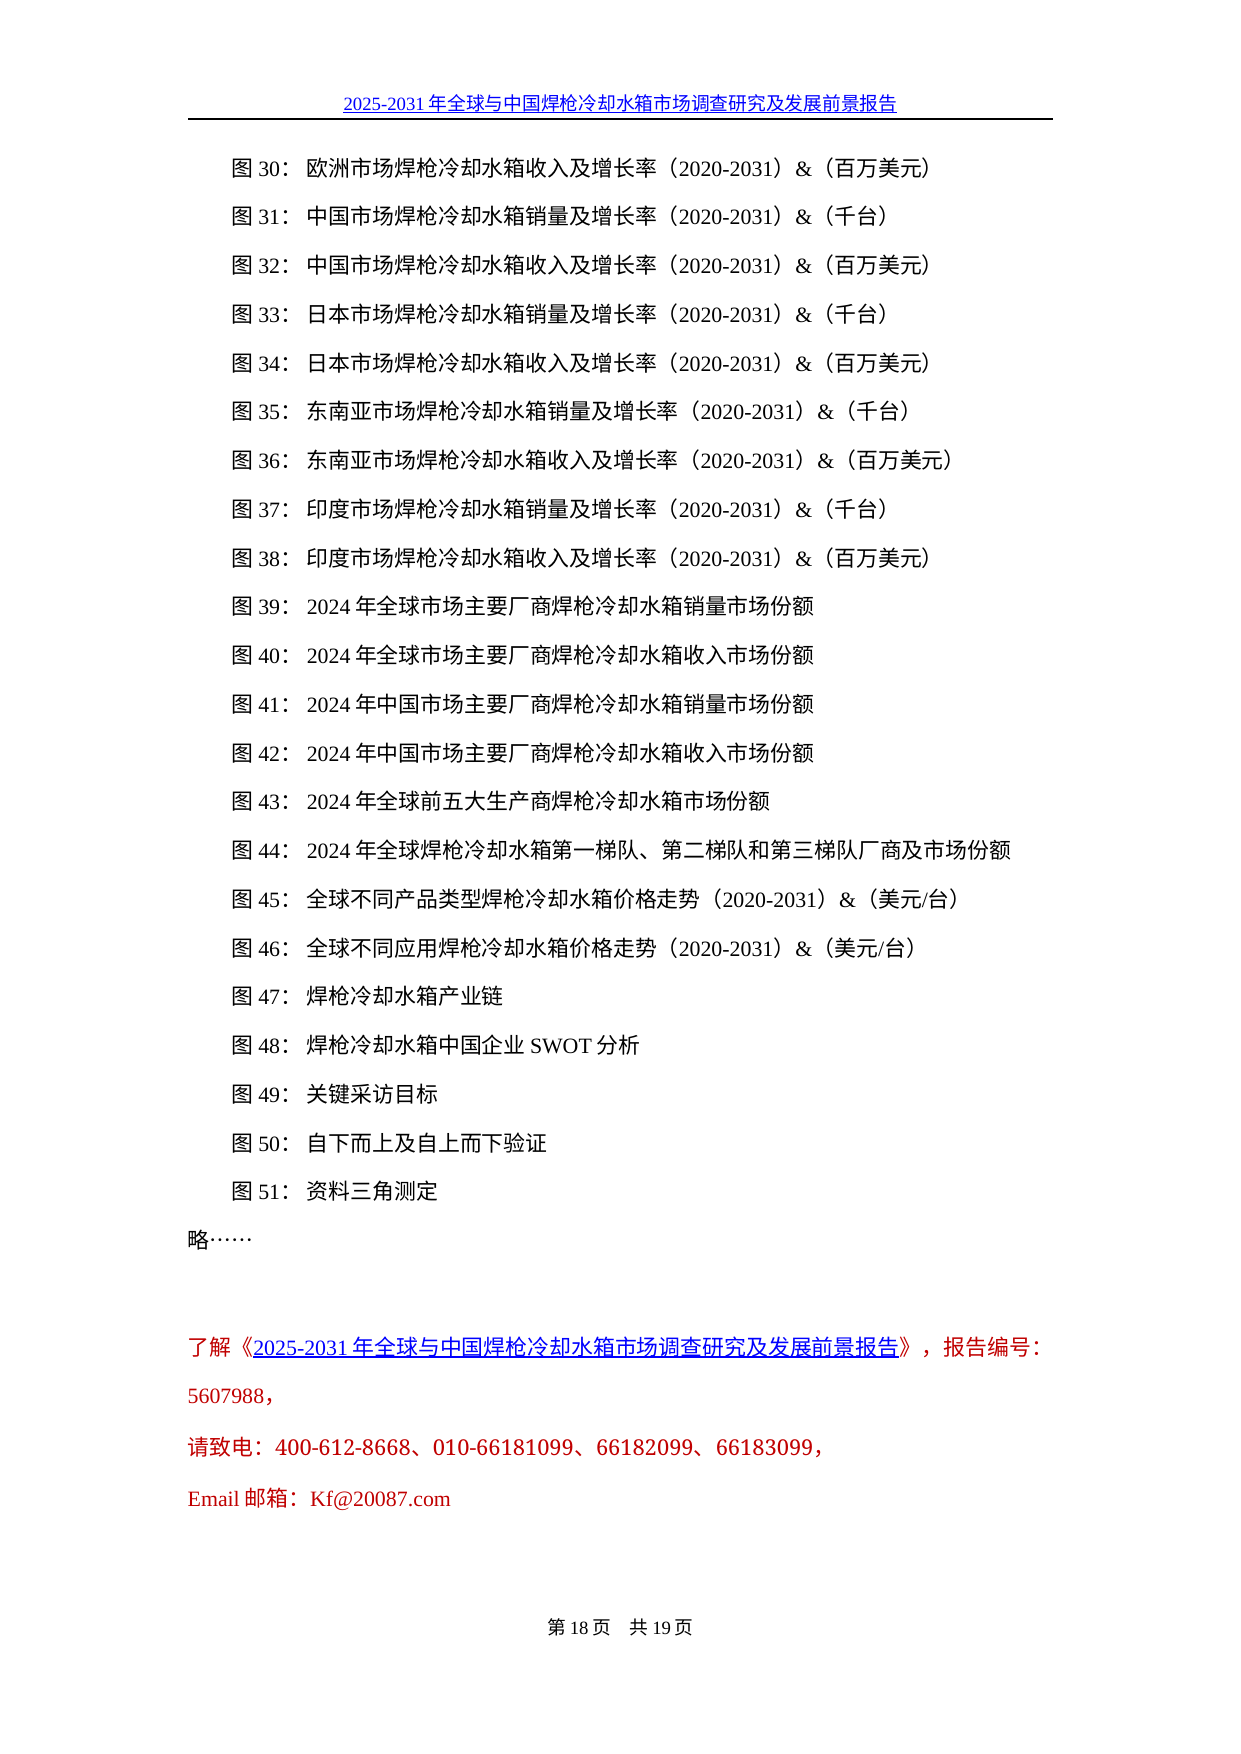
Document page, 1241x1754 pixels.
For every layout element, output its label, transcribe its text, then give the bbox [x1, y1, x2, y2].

text 了解《2025-2031年全球与中国焊枪冷却水箱市场调查研究及发展前景报告》，报告编号：5607988， [187, 1329, 1053, 1410]
text 请致电：400-612-8668、010-66181099、66182099、66183099， [187, 1429, 1053, 1462]
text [187, 150, 1053, 1255]
text Email邮箱：Kf@20087.com [187, 1481, 1053, 1513]
